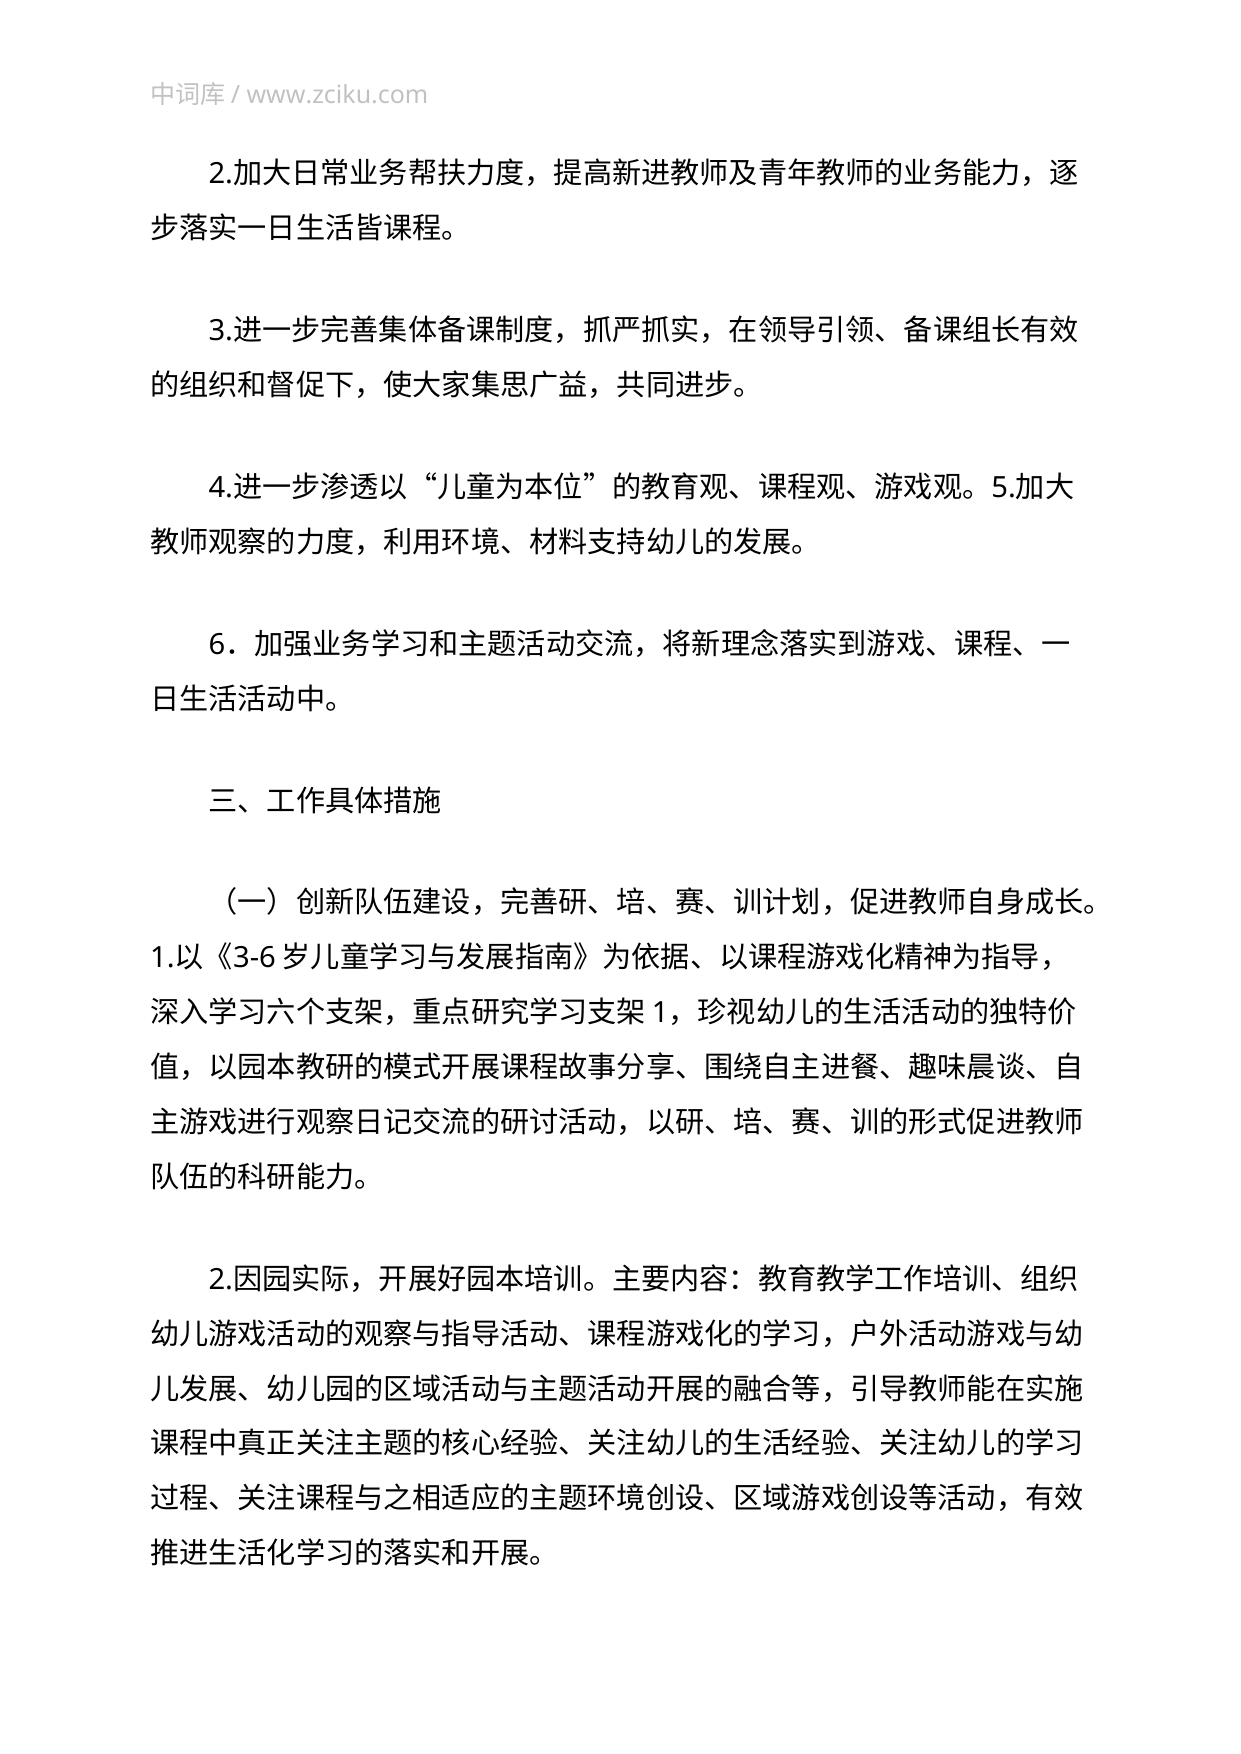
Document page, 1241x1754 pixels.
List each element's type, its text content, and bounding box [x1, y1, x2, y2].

text 3.进一步完善集体备课制度，抓严抓实，在领导引领、备课组长有效的组织和督促下，使大家集思广益，共同进步。 [150, 307, 1090, 404]
text 2.因园实际，开展好园本培训。主要内容：教育教学工作培训、组织幼儿游戏活动的观察与指导活动、课程游戏化的学习，户外活动游戏与幼儿发展、幼儿园的区域活动与主题活动开展的融合等，引导教师能在实施课程中真正关注主题的核心经验、关注幼儿的生活经验、关注幼儿的学习过程、关注课程与之相适应的主题环境创设、区域游戏创设等活动，有效推进生活化学习的落实和开展。 [150, 1255, 1090, 1572]
text 6．加强业务学习和主题活动交流，将新理念落实到游戏、课程、一日生活活动中。 [150, 620, 1090, 718]
text （一）创新队伍建设，完善研、培、赛、训计划，促进教师自身成长。1.以《3-6岁儿童学习与发展指南》为依据、以课程游戏化精神为指导，深入学习六个支架，重点研究学习支架1，珍视幼儿的生活活动的独特价值，以园本教研的模式开展课程故事分享、围绕自主进餐、趣味晨谈、自主游戏进行观察日记交流的研讨活动，以研、培、赛、训的形式促进教师队伍的科研能力。 [150, 879, 1090, 1196]
text 2.加大日常业务帮扶力度，提高新进教师及青年教师的业务能力，逐步落实一日生活皆课程。 [150, 150, 1090, 247]
text 4.进一步渗透以“儿童为本位”的教育观、课程观、游戏观。5.加大教师观察的力度，利用环境、材料支持幼儿的发展。 [150, 463, 1090, 561]
text 三、工作具体措施 [150, 777, 1090, 819]
